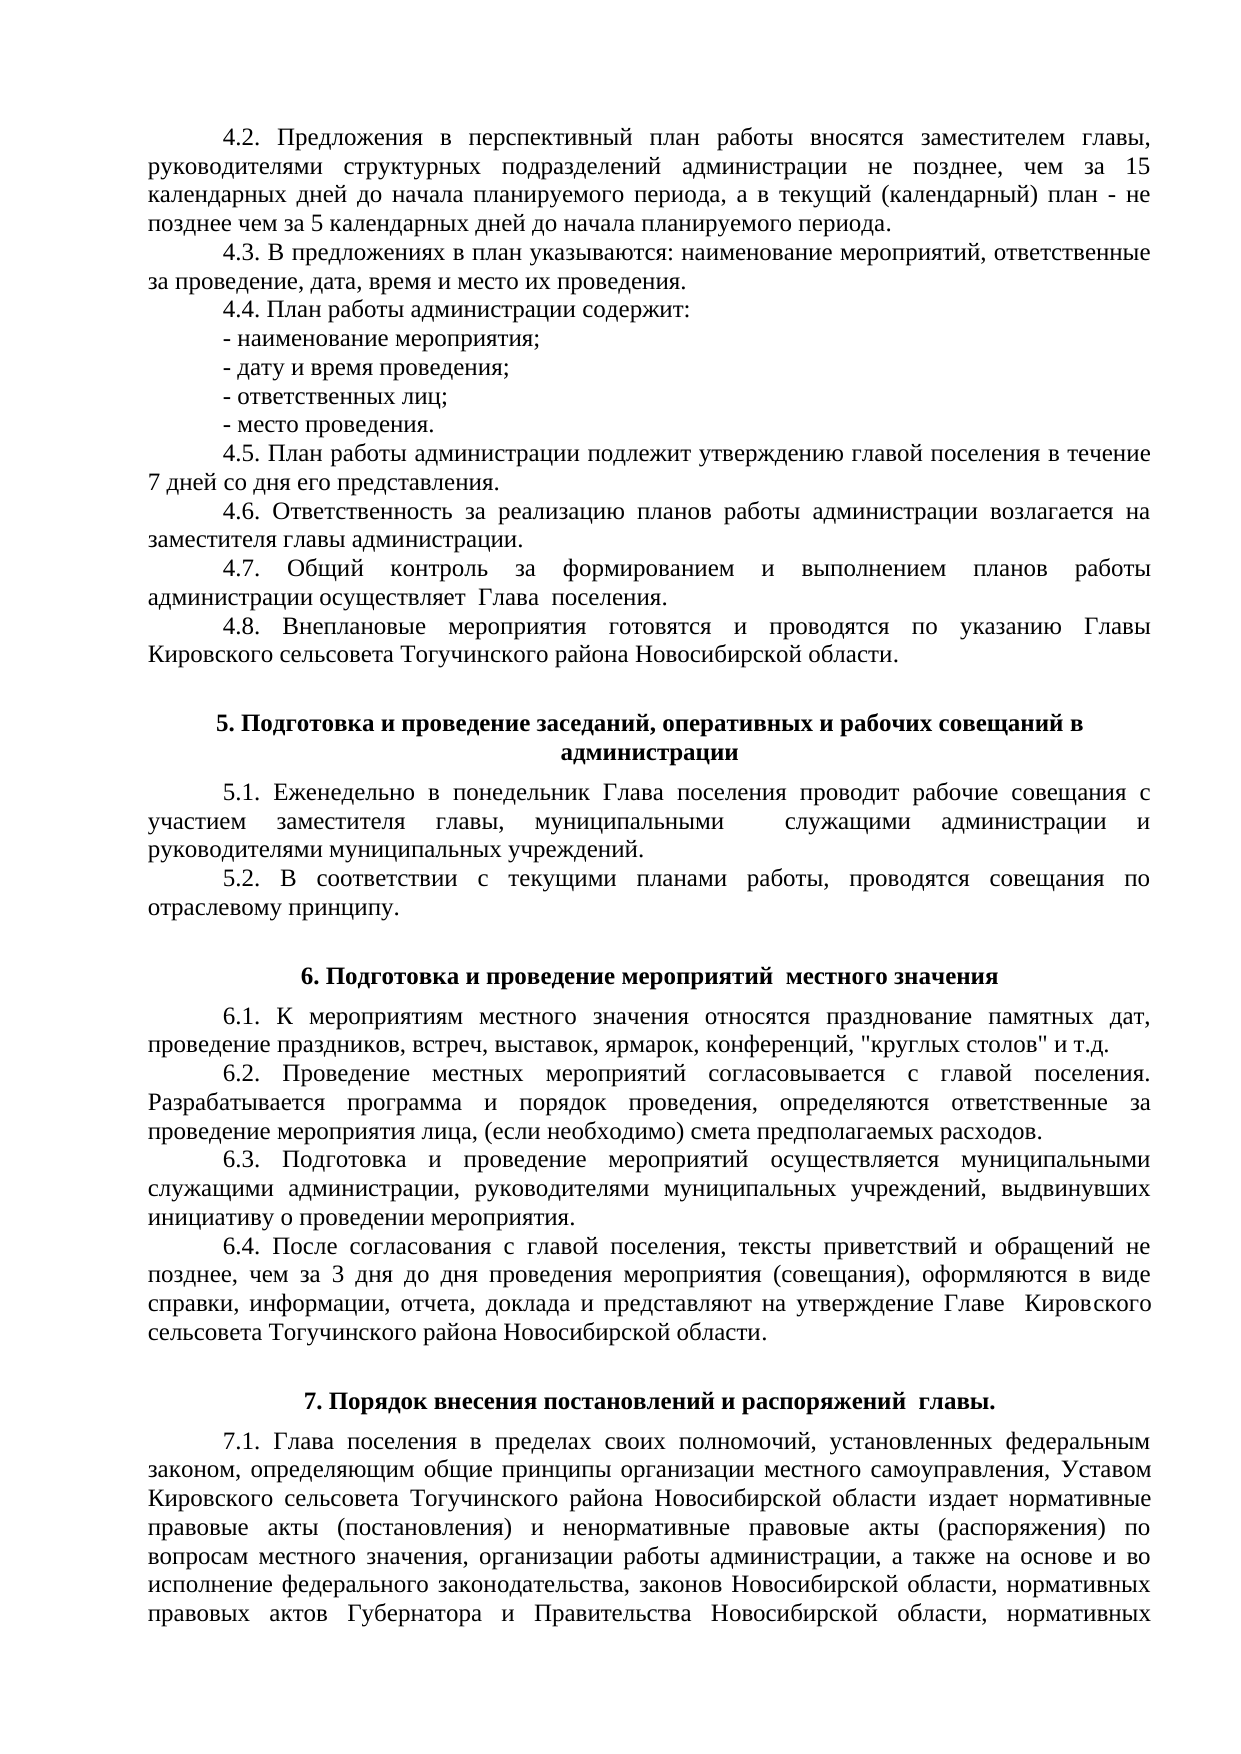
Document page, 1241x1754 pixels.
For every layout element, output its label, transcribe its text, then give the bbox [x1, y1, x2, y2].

text - ответственных лиц; [148, 381, 1152, 409]
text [148, 1426, 1152, 1627]
text 6.4. После согласования с главой поселения, тексты приветствий и обращений не позднее, чем за 3 дня до дня проведения мероприятия (совещания), оформляются в виде справки, информации, отчета, доклада и представляют на утверждение Главе Кировского сельсовета Тогучинского района Новосибирской области. [148, 1231, 1152, 1346]
text 6.3. Подготовка и проведение мероприятий осуществляется муниципальными служащими администрации, руководителями муниципальных учреждений, выдвинувших инициативу о проведении мероприятия. [148, 1144, 1152, 1231]
text 4.4. План работы администрации содержит: [148, 294, 1152, 323]
text 4.5. План работы администрации подлежит утверждению главой поселения в течение 7 дней со дня его представления. [148, 438, 1152, 496]
text 4.2. Предложения в перспективный план работы вносятся заместителем главы, руководителями структурных подразделений администрации не позднее, чем за 15 календарных дней до начала планируемого периода, а в текущий (календарный) план - не позднее чем за 5 календарных дней до начала планируемого периода. [148, 122, 1152, 237]
text - дату и время проведения; [148, 352, 1152, 381]
text 4.7. Общий контроль за формированием и выполнением планов работы администрации осуществляет Глава поселения. [148, 553, 1152, 611]
text 4.6. Ответственность за реализацию планов работы администрации возлагается на заместителя главы администрации. [148, 496, 1152, 553]
text - место проведения. [148, 409, 1152, 438]
text 4.8. Внеплановые мероприятия готовятся и проводятся по указанию Главы Кировского сельсовета Тогучинского района Новосибирской области. [148, 611, 1152, 668]
text 5.1. Еженедельно в понедельник Глава поселения проводит рабочие совещания с участием заместителя главы, муниципальными служащими администрации и руководителями муниципальных учреждений. [148, 777, 1152, 863]
text 4.3. В предложениях в план указываются: наименование мероприятий, ответственные за проведение, дата, время и место их проведения. [148, 237, 1152, 294]
text 6. Подготовка и проведение мероприятий местного значения [148, 961, 1152, 989]
text 7. Порядок внесения постановлений и распоряжений главы. [148, 1386, 1152, 1414]
text 5.2. В соответствии с текущими планами работы, проводятся совещания по отраслевому принципу. [148, 863, 1152, 921]
text 6.2. Проведение местных мероприятий согласовывается с главой поселения. Разрабатывается программа и порядок проведения, определяются ответственные за проведение мероприятия лица, (если необходимо) смета предполагаемых расходов. [148, 1058, 1152, 1144]
text 6.1. К мероприятиям местного значения относятся празднование памятных дат, проведение праздников, встреч, выставок, ярмарок, конференций, "круглых столов" и т.д. [148, 1001, 1152, 1058]
text 5. Подготовка и проведение заседаний, оперативных и рабочих совещаний в администрации [148, 708, 1152, 766]
text - наименование мероприятия; [148, 323, 1152, 352]
